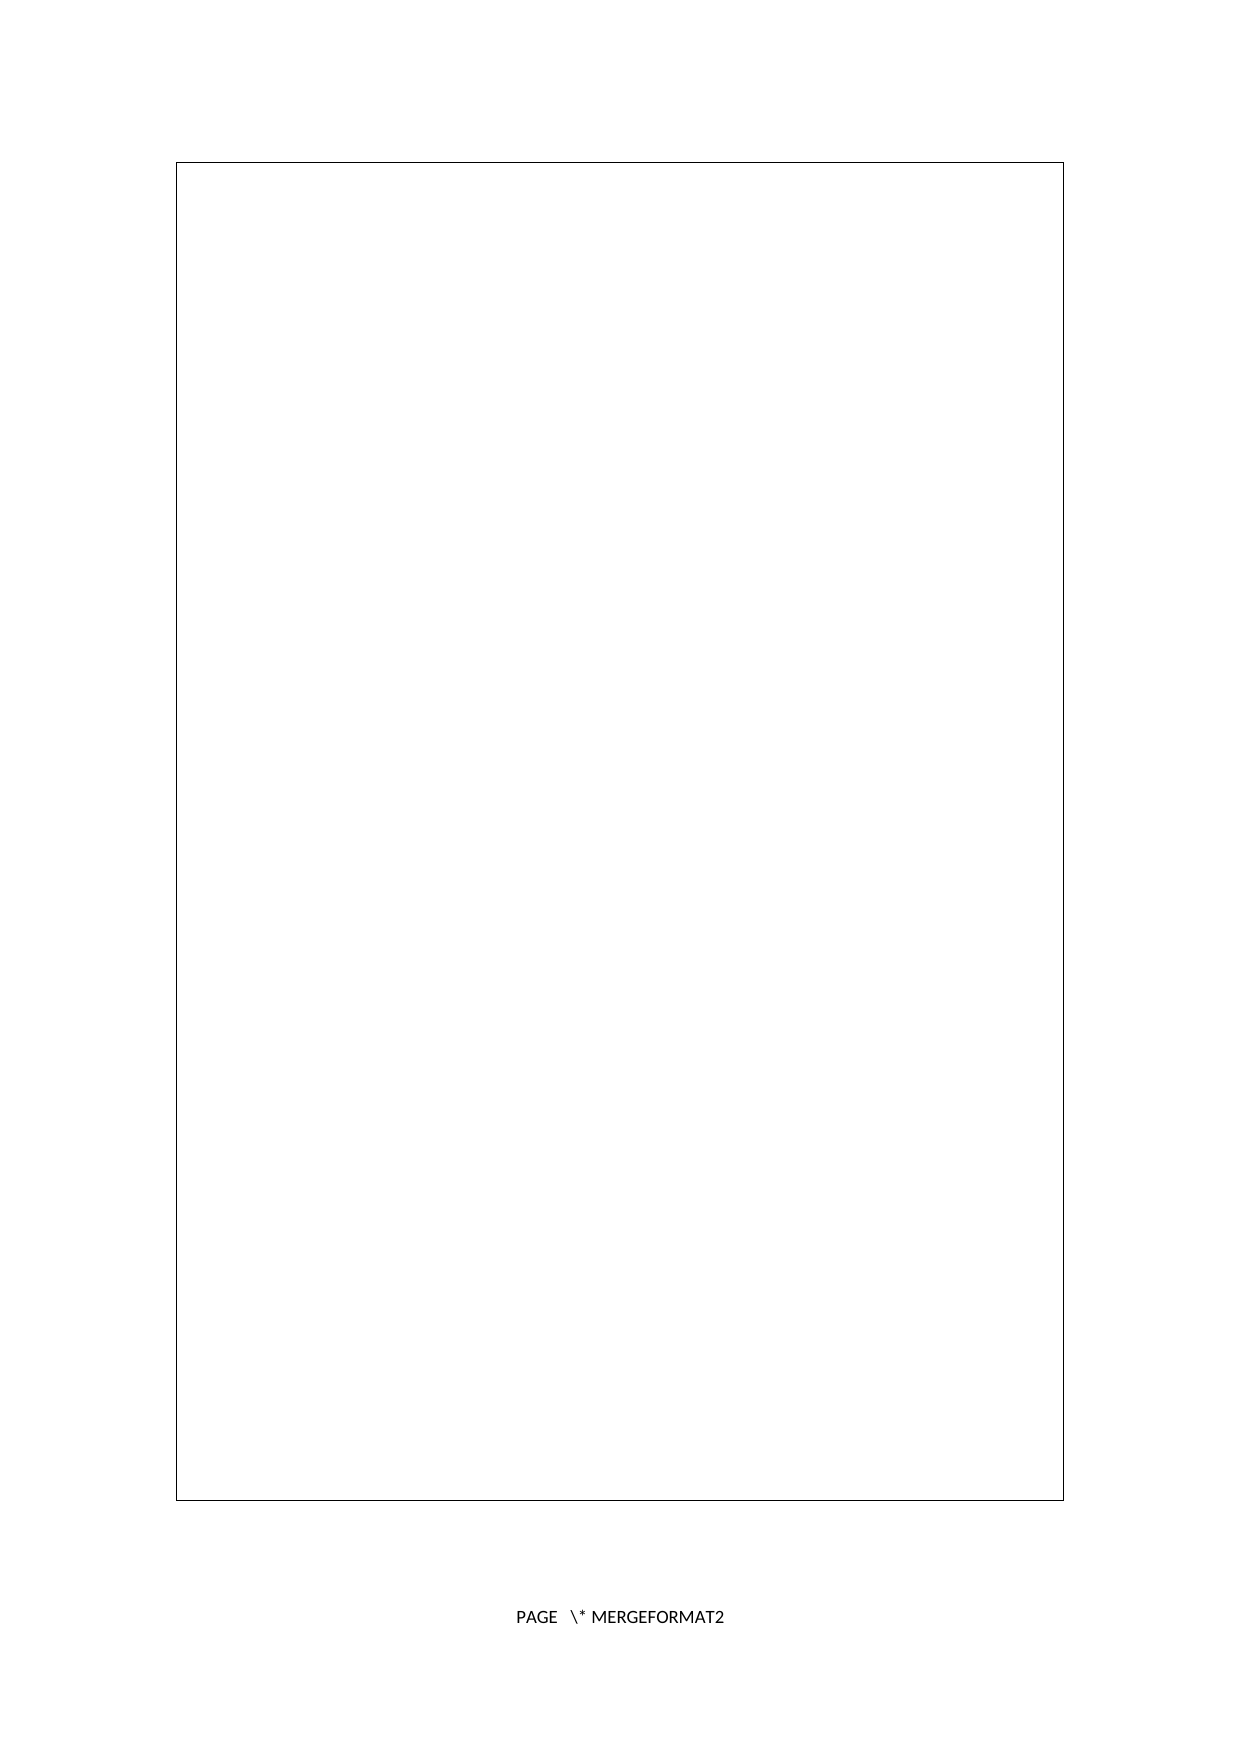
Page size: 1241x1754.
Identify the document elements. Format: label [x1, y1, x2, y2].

table_header [177, 163, 1063, 1500]
